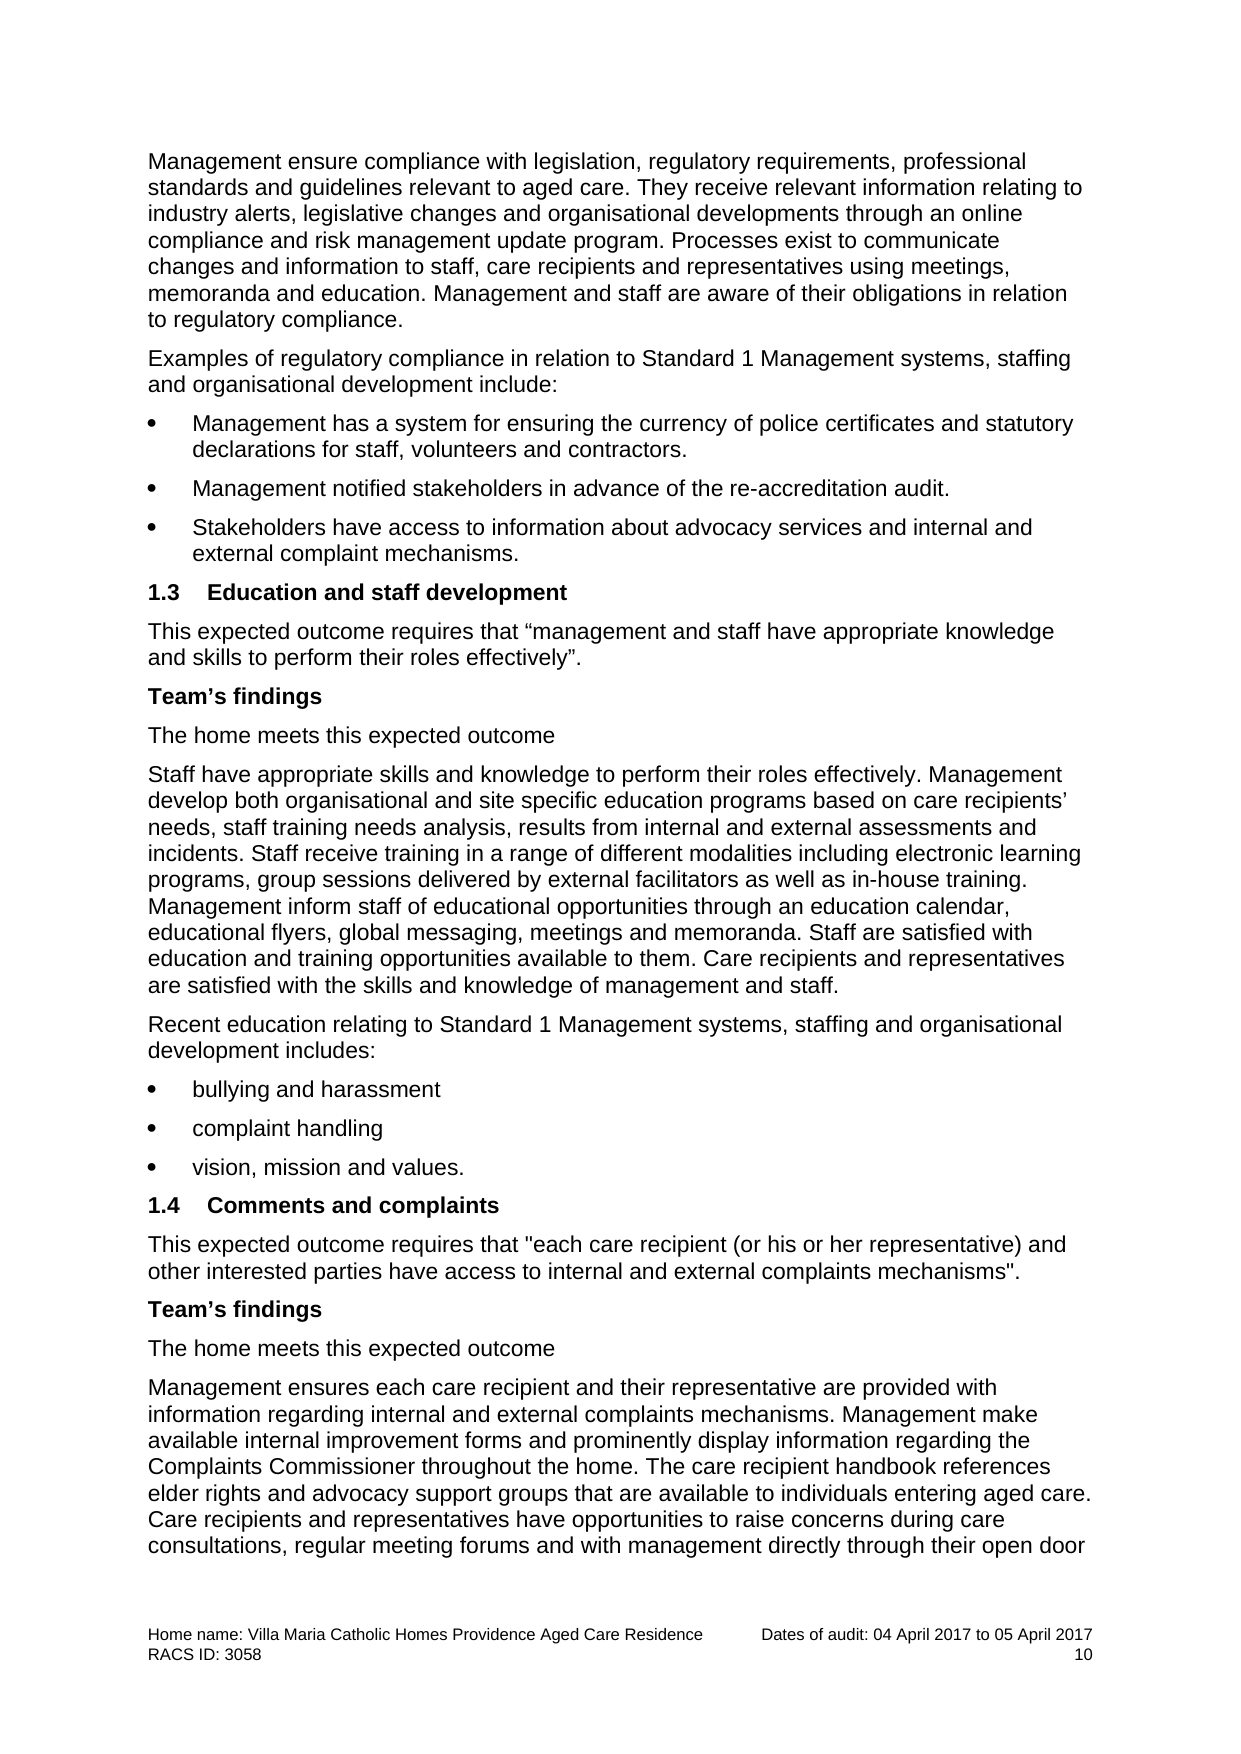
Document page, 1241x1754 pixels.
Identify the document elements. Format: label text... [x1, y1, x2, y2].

text Management ensure compliance with legislation, regulatory requirements, professional standards and guidelines relevant to aged care. They receive relevant information relating to industry alerts, legislative changes and organisational developments through an online compliance and risk management update program. Processes exist to communicate changes and information to staff, care recipients and representatives using meetings, memoranda and education. Management and staff are aware of their obligations in relation to regulatory compliance. [148, 148, 1092, 332]
text Staff have appropriate skills and knowledge to perform their roles effectively. Management develop both organisational and site specific education programs based on care recipients’ needs, staff training needs analysis, results from internal and external assessments and incidents. Staff receive training in a range of different modalities including electronic learning programs, group sessions delivered by external facilitators as well as in-house training. Management inform staff of educational opportunities through an education calendar, educational flyers, global messaging, meetings and memoranda. Staff are satisfied with education and training opportunities available to them. Care recipients and representatives are satisfied with the skills and knowledge of management and staff. [148, 761, 1092, 998]
text This expected outcome requires that “management and staff have appropriate knowledge and skills to perform their roles effectively”. [148, 618, 1092, 671]
subtitle 1.3 Education and staff development [148, 579, 1092, 606]
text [148, 1374, 1092, 1559]
text Examples of regulatory compliance in relation to Standard 1 Management systems, staffing and organisational development include: [148, 345, 1092, 397]
text The home meets this expected outcome [148, 1335, 1092, 1362]
text The home meets this expected outcome [148, 722, 1092, 748]
subtitle 1.4 Comments and complaints [148, 1192, 1092, 1219]
subtitle Team’s findings [148, 1296, 1092, 1323]
text Recent education relating to Standard 1 Management systems, staffing and organisational development includes: [148, 1011, 1092, 1063]
list vision, mission and values. [148, 1153, 1092, 1180]
list Management has a system for ensuring the currency of police certificates and statutory declarations for staff, volunteers and contractors. [148, 410, 1092, 463]
subtitle Team’s findings [148, 683, 1092, 709]
list Stakeholders have access to information about advocacy services and internal and external complaint mechanisms. [148, 514, 1092, 567]
list Management notified stakeholders in advance of the re-accreditation audit. [148, 475, 1092, 501]
list complaint handling [148, 1115, 1092, 1141]
list bullying and harassment [148, 1076, 1092, 1102]
text This expected outcome requires that "each care recipient (or his or her representative) and other interested parties have access to internal and external complaints mechanisms". [148, 1231, 1092, 1284]
